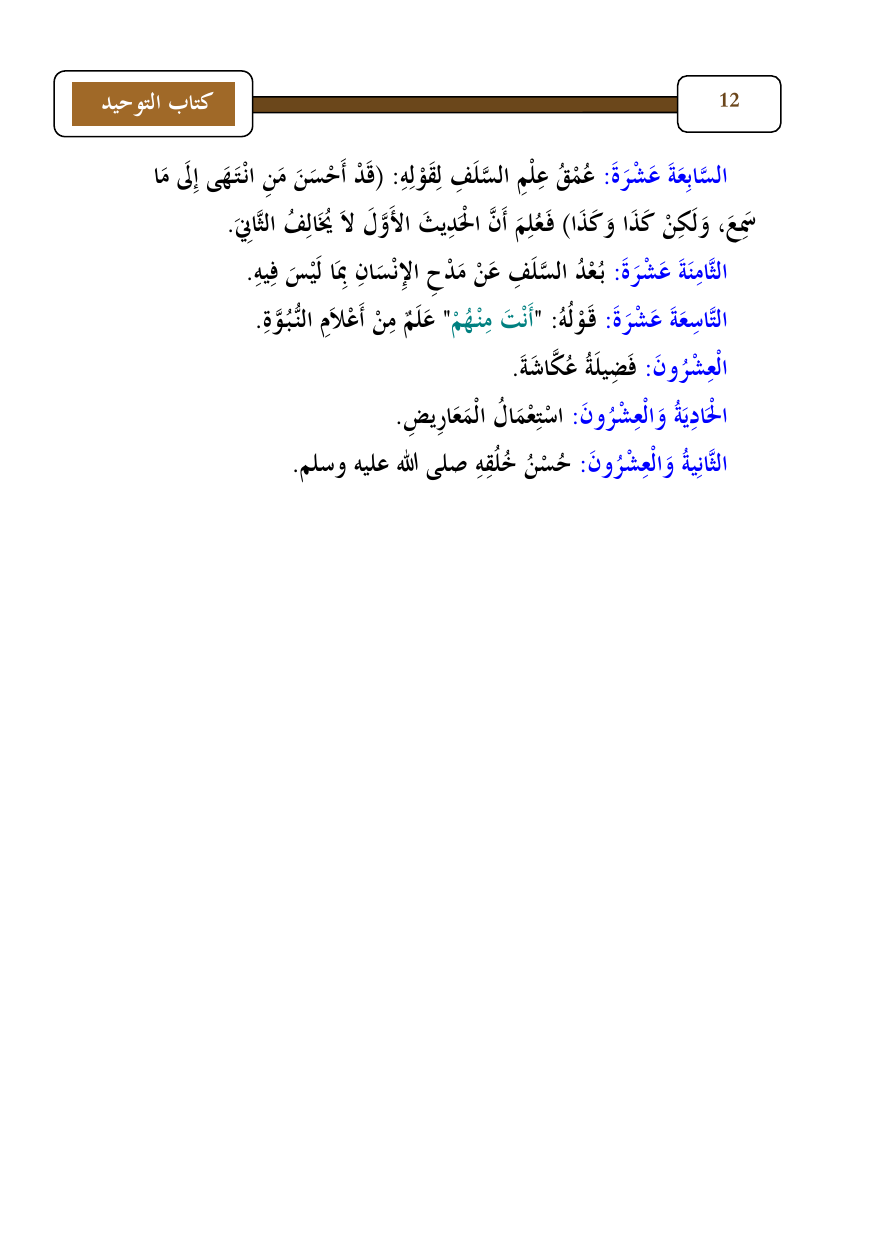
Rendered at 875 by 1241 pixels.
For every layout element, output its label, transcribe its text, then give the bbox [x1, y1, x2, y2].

text السَّابِعَةَ عَشْرَةَ: عُمْقُ عِلْمِ السَّلَفِ لِقَوْلِهِ: (قَدْ أَحْسَنَ مَنِ انْتَهَى إِلَى مَا سَمِعَ، وَلَكِنْ كَذَا وَكَذَا) فَعُلِمَ أَنَّ الْحَدِيثَ الأَوَّلَ لاَ يُخَالِفُ الثَّانِيَ. [118, 154, 756, 250]
text الْعِشْرُونَ: فَضِيلَةُ عُكَّاشَةَ. [118, 346, 756, 393]
text التَّاسِعَةَ عَشْرَةَ: قَوْلُهُ: "أَنْتَ مِنْهُمْ" عَلَمٌ مِنْ أَعْلاَمِ النُّبُوَّةِ. [118, 298, 756, 346]
text الثَّامِنَةَ عَشْرَةَ: بُعْدُ السَّلَفِ عَنْ مَدْحِ الإِنْسَانِ بِمَا لَيْسَ فِيهِ. [118, 250, 756, 298]
text الْحَادِيَةُ وَالْعِشْرُونَ: اسْتِعْمَالُ الْمَعَارِيضِ. [118, 393, 756, 441]
text الثَّانِيةُ وَالْعِشْرُونَ: حُسْنُ خُلُقِهِ صلى الله عليه وسلم. [118, 441, 756, 489]
